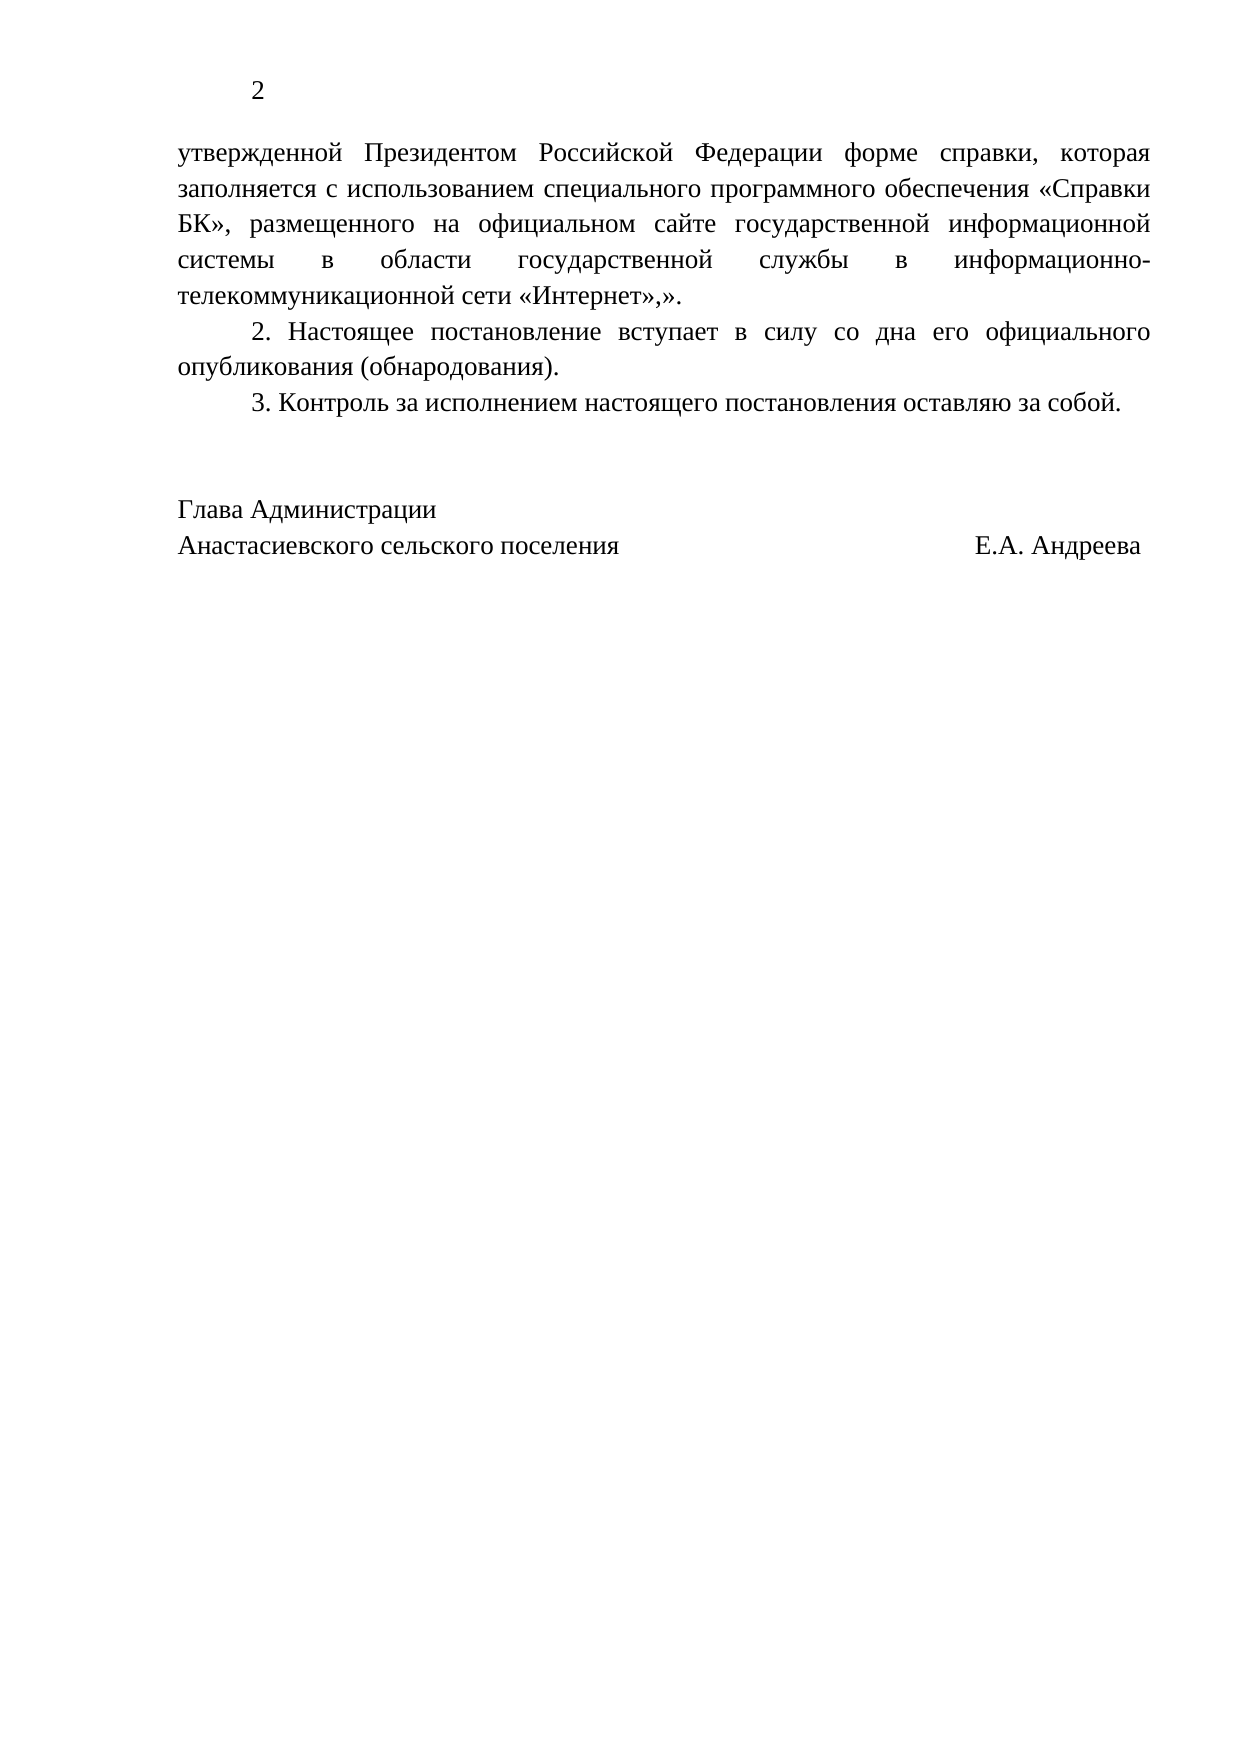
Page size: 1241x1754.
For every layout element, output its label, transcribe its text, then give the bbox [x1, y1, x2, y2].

text Глава Администрации [177, 493, 1152, 524]
text 3. Контроль за исполнением настоящего постановления оставляю за собой. [177, 386, 1152, 417]
text Анастасиевского сельского поселения Е.А. Андреева [177, 529, 1152, 560]
text 2. Настоящее постановление вступает в силу со дна его официального опубликования (обнародования). [177, 315, 1152, 382]
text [177, 136, 1152, 310]
